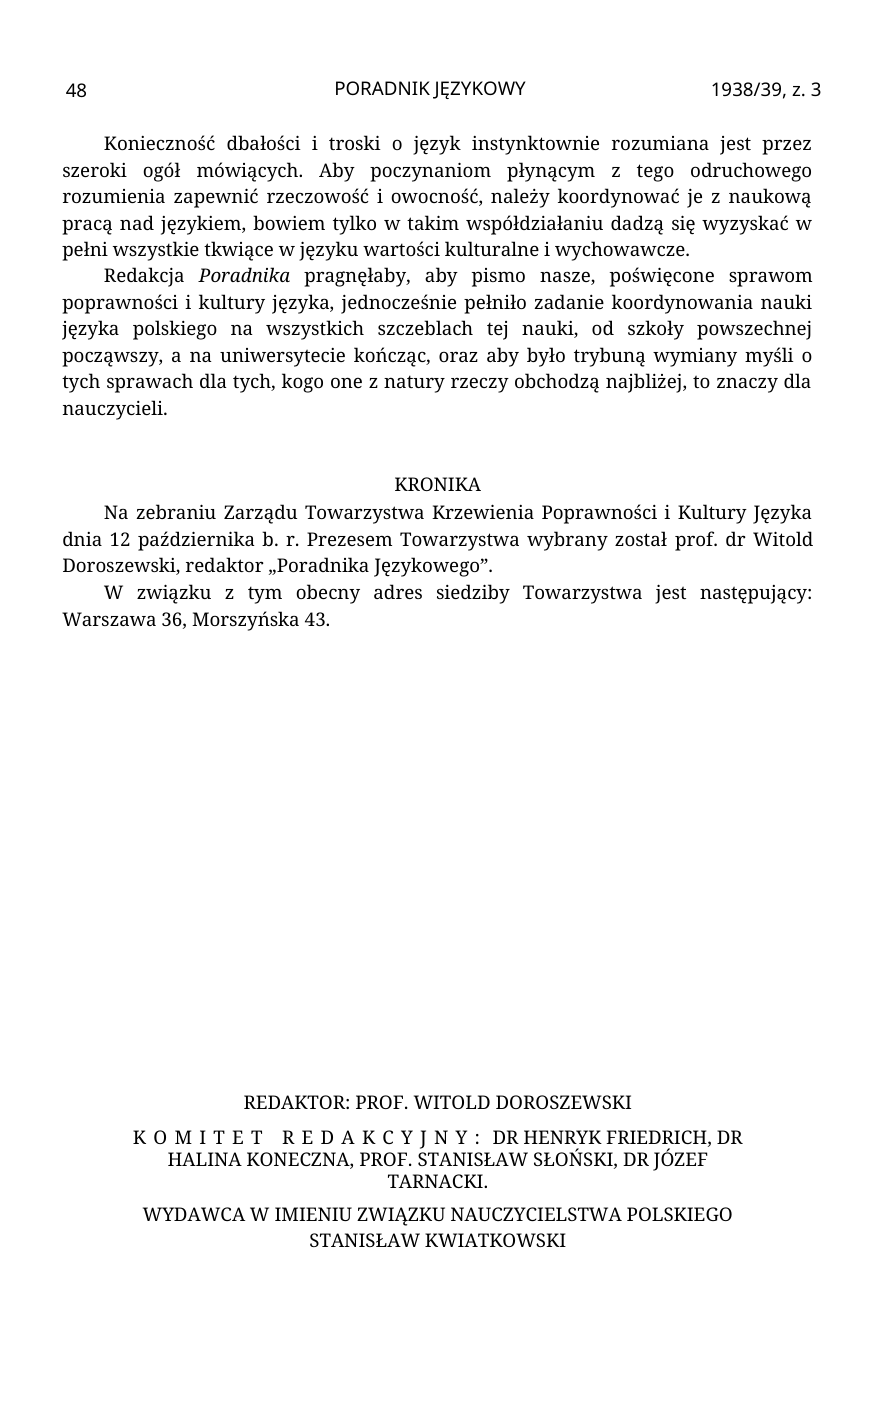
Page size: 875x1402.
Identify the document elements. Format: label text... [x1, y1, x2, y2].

text W związku z tym obecny adres siedziby Towarzystwa jest następujący: Warszawa 36, Morszyńska 43. [62, 578, 813, 632]
text TARNACKI. [62, 1171, 813, 1193]
text Redakcja Poradnika pragnęłaby, aby pismo nasze, poświęcone sprawom poprawności i kultury języka, jednocześnie pełniło zadanie koordynowania nauki języka polskiego na wszystkich szczeblach tej nauki, od szkoły powszechnej począwszy, a na uniwersytecie kończąc, oraz aby było trybuną wymiany myśli o tych sprawach dla tych, kogo one z natury rzeczy obchodzą najbliżej, to znaczy dla nauczycieli. [62, 262, 813, 420]
text KRONIKA [62, 477, 813, 495]
text KOMITET REDAKCYJNY: DR HENRYK FRIEDRICH, DR HALINA KONECZNA, PROF. STANISŁAW SŁOŃSKI, DR JÓZEF [62, 1127, 813, 1171]
text REDAKTOR: PROF. WITOLD DOROSZEWSKI [62, 1094, 813, 1113]
text Konieczność dbałości i troski o język instynktownie rozumiana jest przez szeroki ogół mówiących. Aby poczynaniom płynącym z tego odruchowego rozumienia zapewnić rzeczowość i owocność, należy koordynować je z naukową pracą nad językiem, bowiem tylko w takim współdziałaniu dadzą się wyzyskać w pełni wszystkie tkwiące w języku wartości kulturalne i wychowawcze. [62, 129, 813, 262]
text PORADNIK JĘZYKOWY [334, 80, 526, 99]
text 48 [66, 82, 87, 101]
text WYDAWCA W IMIENIU ZWIĄZKU NAUCZYCIELSTWA POLSKIEGO STANISŁAW KWIATKOWSKI [62, 1200, 813, 1253]
text Na zebraniu Zarządu Towarzystwa Krzewienia Poprawności i Kultury Języka dnia 12 października b. r. Prezesem Towarzystwa wybrany został prof. dr Witold Doroszewski, redaktor „Poradnika Językowego”. [62, 498, 813, 578]
text 1938/39, z. 3 [711, 81, 821, 100]
